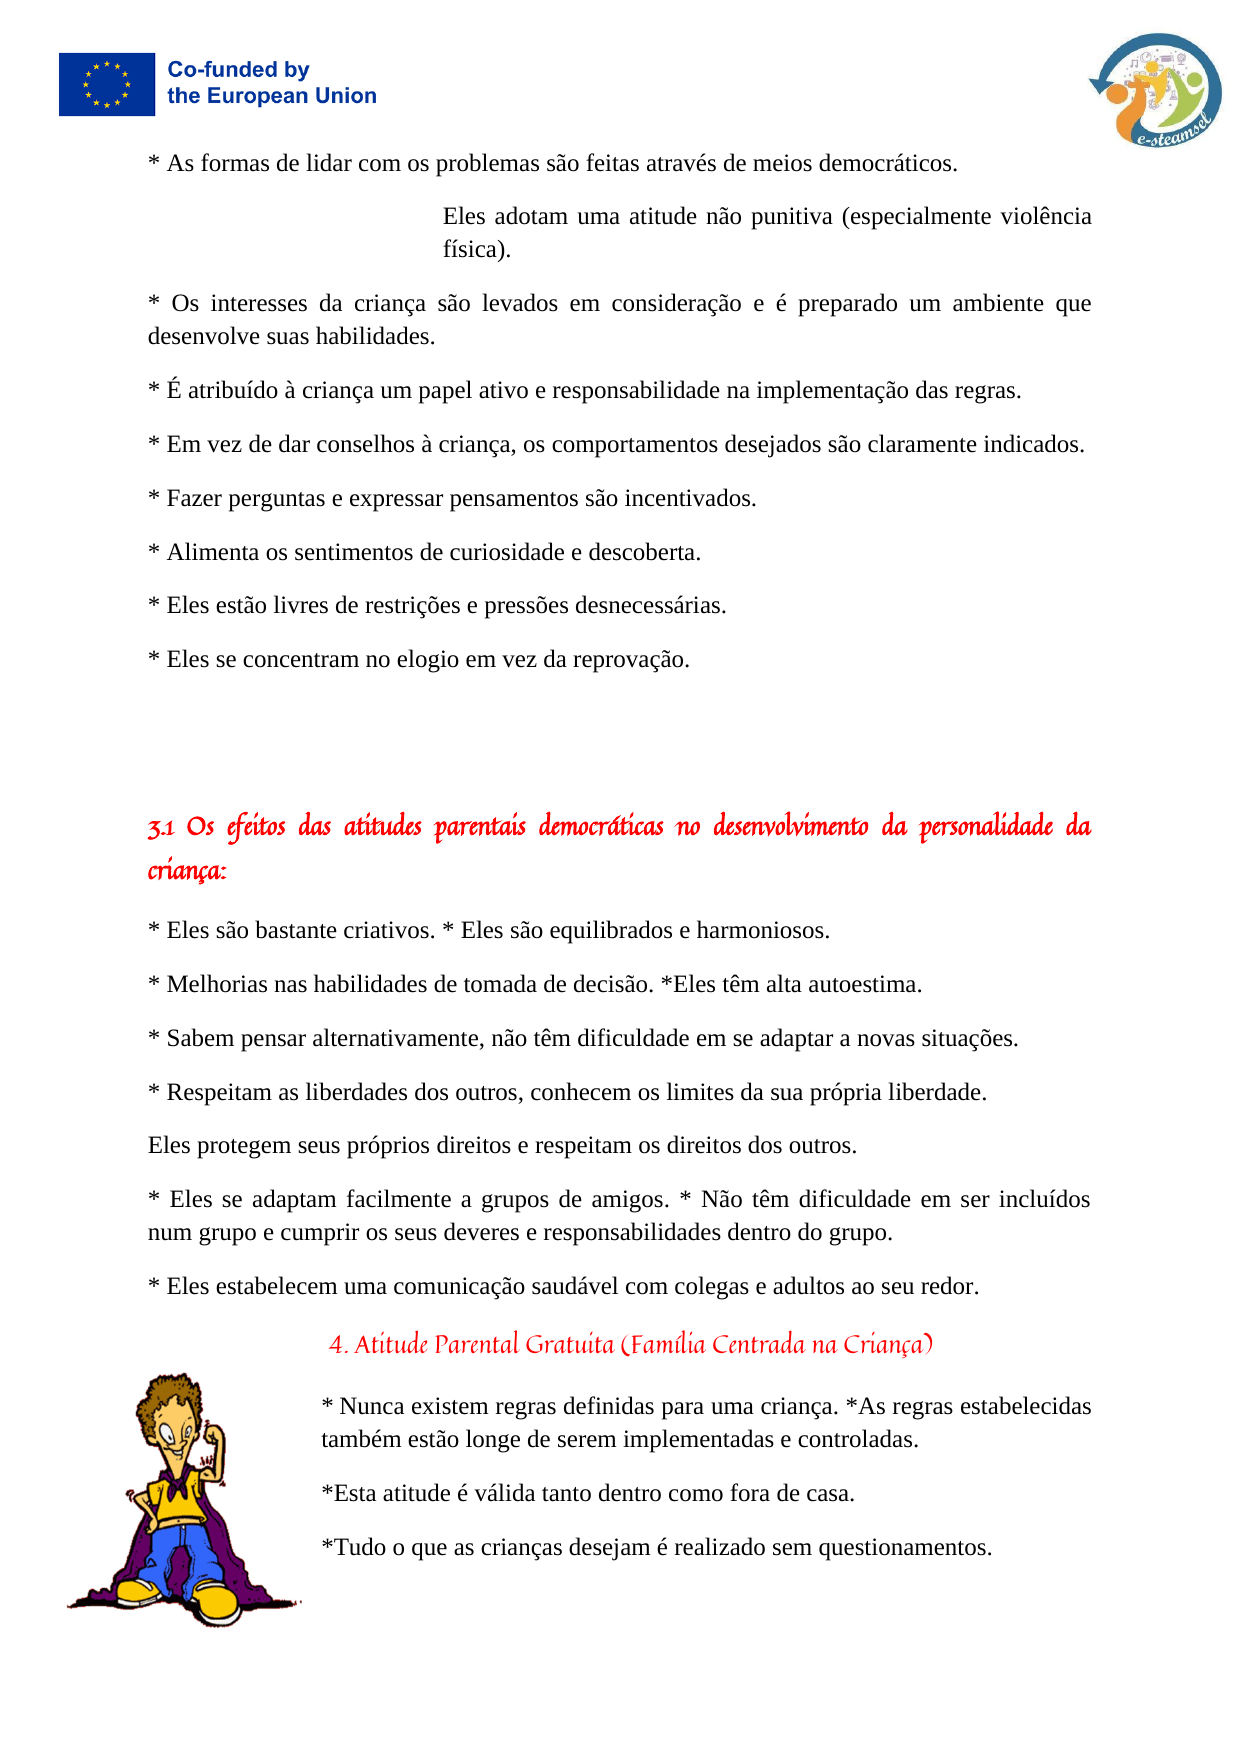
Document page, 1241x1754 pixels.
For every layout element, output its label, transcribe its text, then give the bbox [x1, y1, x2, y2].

text * É atribuído à criança um papel ativo e responsabilidade na implementação das regras. [148, 375, 1093, 404]
text * As formas de lidar com os problemas são feitas através de meios democráticos. [148, 148, 1093, 176]
picture [66, 1359, 303, 1630]
text * Nunca existem regras definidas para uma criança. *As regras estabelecidas também estão longe de serem implementadas e controladas. [303, 1391, 1093, 1453]
picture [53, 47, 388, 122]
text * Eles se adaptam facilmente a grupos de amigos. * Não têm dificuldade em ser incluídos num grupo e cumprir os seus deveres e responsabilidades dentro do grupo. [148, 1184, 1093, 1246]
text * Eles estabelecem uma comunicação saudável com colegas e adultos ao seu redor. [148, 1271, 1093, 1300]
text * Em vez de dar conselhos à criança, os comportamentos desejados são claramente indicados. [148, 429, 1093, 458]
text 3.1 Os efeitos das atitudes parentais democráticas no desenvolvimento da personalidade da criança: [148, 806, 1093, 888]
text * Alimenta os sentimentos de curiosidade e descoberta. [148, 537, 1093, 566]
text Eles protegem seus próprios direitos e respeitam os direitos dos outros. [148, 1130, 1093, 1159]
text 4. Atitude Parental Gratuita (Família Centrada na Criança) [148, 1325, 1093, 1363]
text * Sabem pensar alternativamente, não têm dificuldade em se adaptar a novas situações. [148, 1023, 1093, 1051]
text Eles adotam uma atitude não punitiva (especialmente violência física). [443, 201, 1093, 263]
text * Eles estão livres de restrições e pressões desnecessárias. [148, 591, 1093, 619]
picture [1078, 0, 1234, 185]
text * Eles se concentram no elogio em vez da reprovação. [148, 644, 1093, 673]
text *Tudo o que as crianças desejam é realizado sem questionamentos. [303, 1532, 1093, 1560]
text *Esta atitude é válida tanto dentro como fora de casa. [303, 1478, 1093, 1506]
text * Melhorias nas habilidades de tomada de decisão. *Eles têm alta autoestima. [148, 969, 1093, 998]
text * Respeitam as liberdades dos outros, conhecem os limites da sua própria liberdade. [148, 1077, 1093, 1105]
text * Fazer perguntas e expressar pensamentos são incentivados. [148, 483, 1093, 512]
text * Eles são bastante criativos. * Eles são equilibrados e harmoniosos. [148, 915, 1093, 944]
text * Os interesses da criança são levados em consideração e é preparado um ambiente que desenvolve suas habilidades. [148, 288, 1093, 350]
